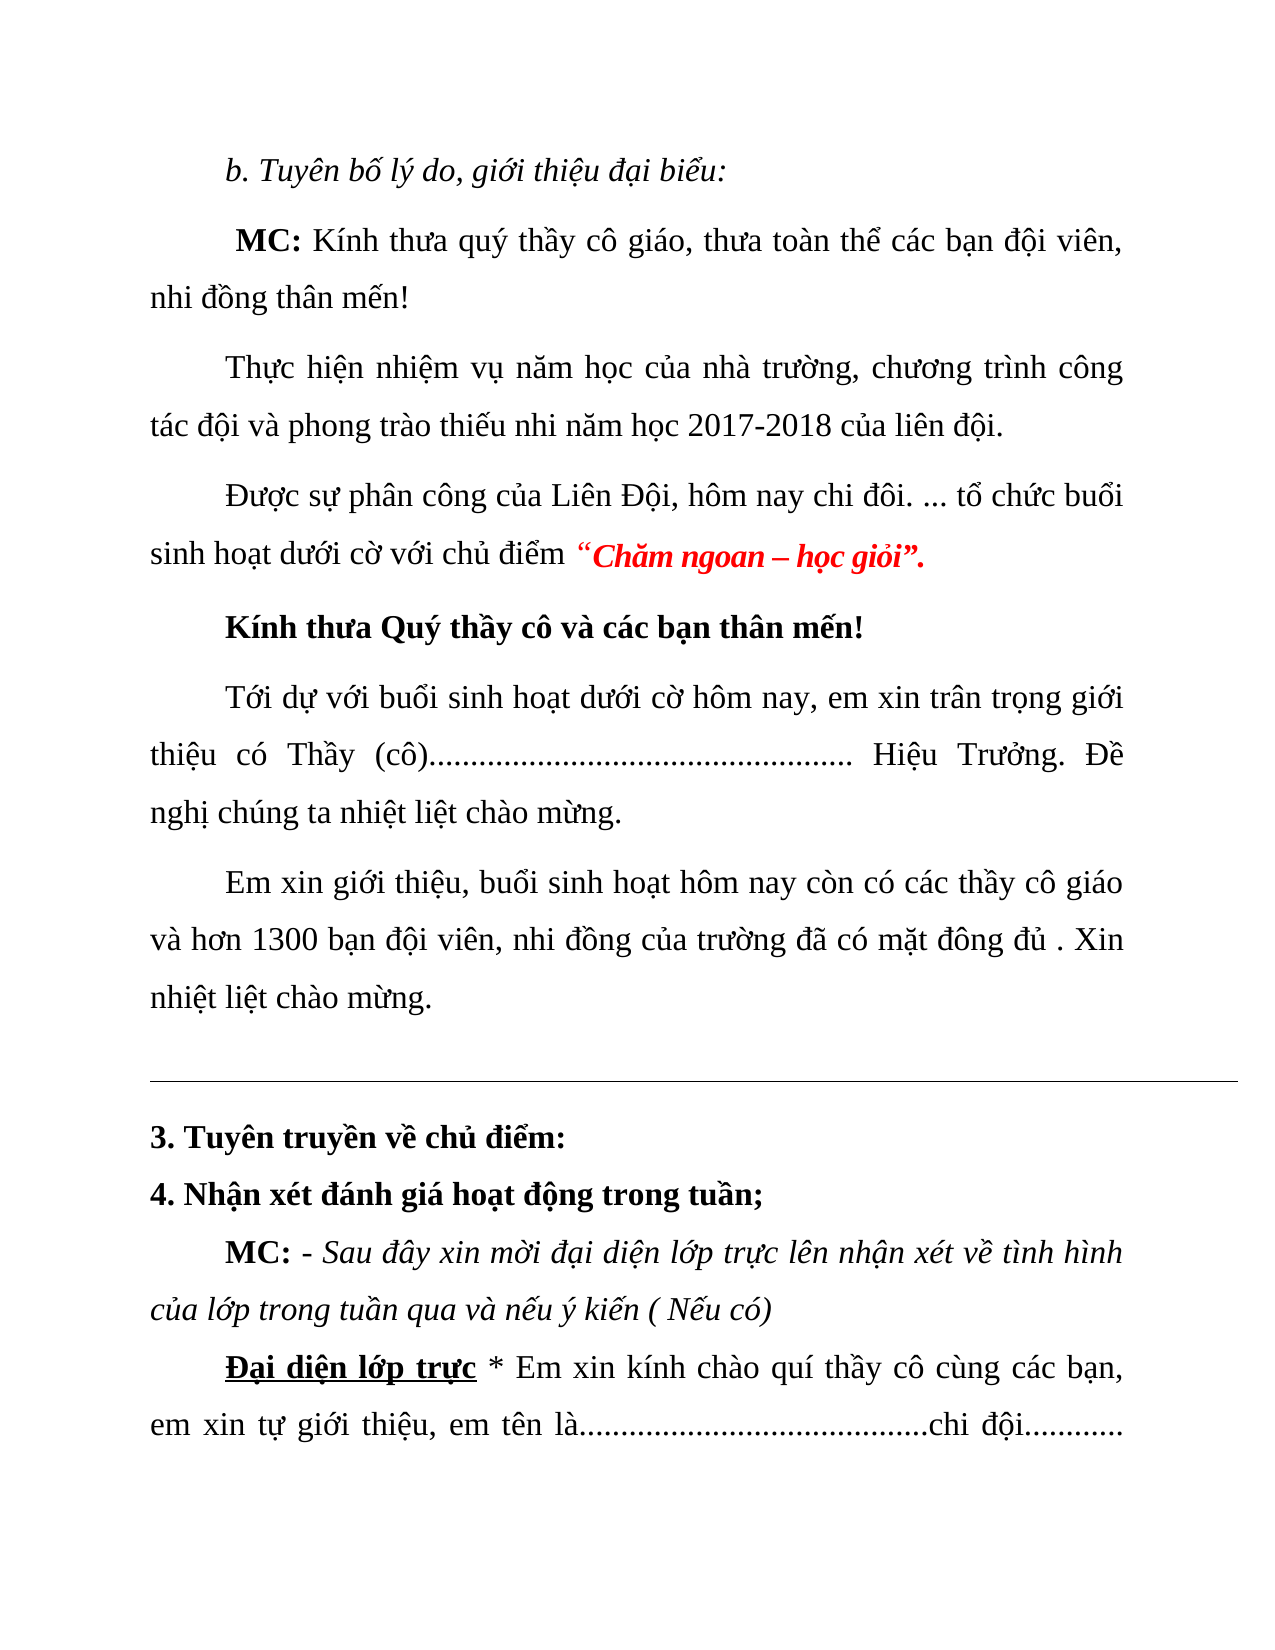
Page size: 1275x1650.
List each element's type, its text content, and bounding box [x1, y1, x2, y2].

text Được sự phân công của Liên Đội, hôm nay chi đôi. ... tổ chức buổi sinh hoạt dưới cờ với chủ điểm “Chăm ngoan – học giỏi”. [150, 475, 1125, 574]
text MC: - Sau đây xin mời đại diện lớp trực lên nhận xét về tình hình của lớp trong tuần qua và nếu ý kiến ( Nếu có) [150, 1232, 1125, 1328]
text Thực hiện nhiệm vụ năm học của nhà trường, chương trình công tác đội và phong trào thiếu nhi năm học 2017-2018 của liên đội. [150, 347, 1125, 443]
text 4. Nhận xét đánh giá hoạt động trong tuần; [150, 1174, 1125, 1213]
text Tới dự với buổi sinh hoạt dưới cờ hôm nay, em xin trân trọng giới thiệu có Thầy (cô)................................................... Hiệu Trưởng. Đề nghị chúng ta nhiệt liệt chào mừng. [150, 677, 1125, 830]
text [150, 1347, 1125, 1443]
text 3. Tuyên truyền về chủ điểm: [150, 1117, 1125, 1155]
text MC: Kính thưa quý thầy cô giáo, thưa toàn thể các bạn đội viên, nhi đồng thân mến! [150, 220, 1125, 316]
text Em xin giới thiệu, buổi sinh hoạt hôm nay còn có các thầy cô giáo và hơn 1300 bạn đội viên, nhi đồng của trường đã có mặt đông đủ . Xin nhiệt liệt chào mừng. [150, 862, 1125, 1015]
text b. Tuyên bố lý do, giới thiệu đại biểu: [150, 150, 1125, 188]
text Kính thưa Quý thầy cô và các bạn thân mến! [150, 607, 1125, 645]
